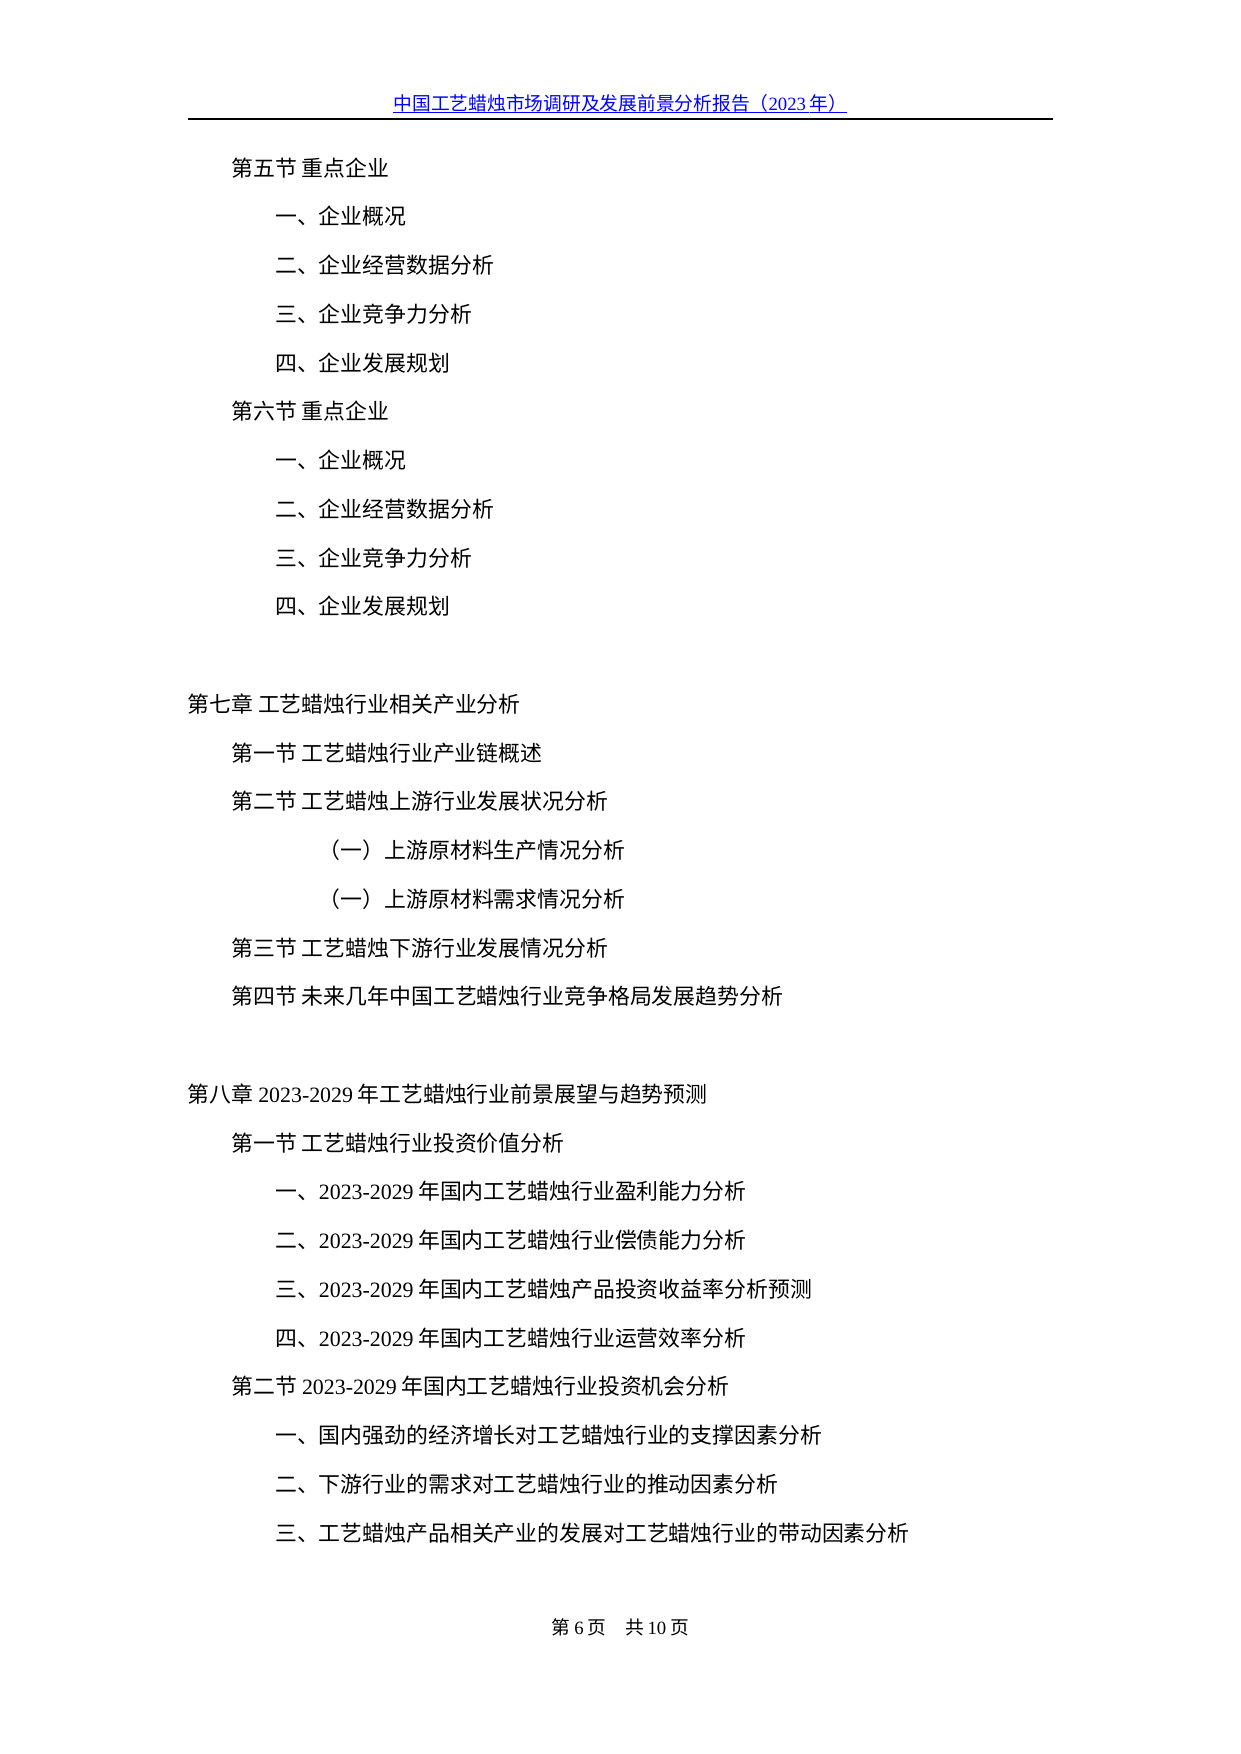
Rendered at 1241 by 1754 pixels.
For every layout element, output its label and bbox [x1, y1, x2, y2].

text [187, 150, 1053, 1548]
